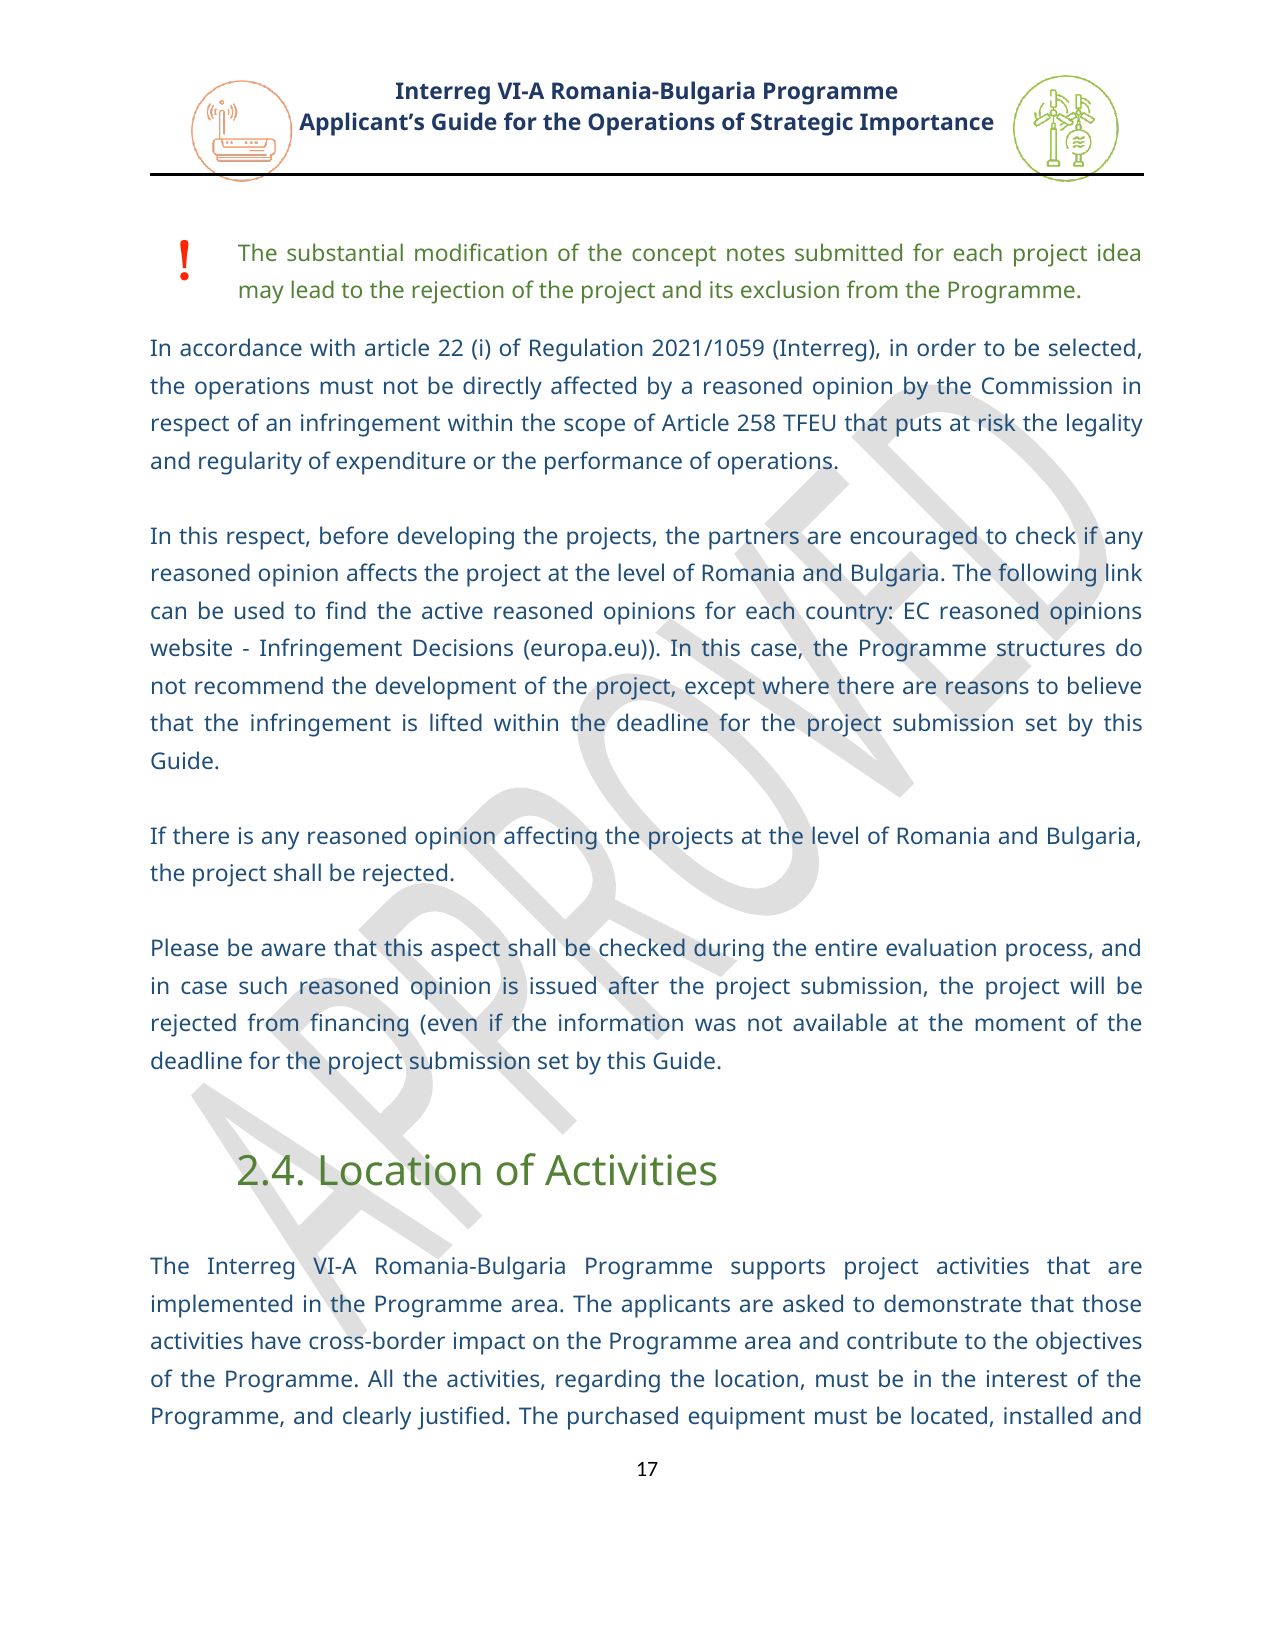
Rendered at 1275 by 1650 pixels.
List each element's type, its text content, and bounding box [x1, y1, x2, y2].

subtitle 2.4. Location of Activities [225, 1141, 1144, 1197]
picture [1012, 75, 1119, 173]
picture [190, 176, 293, 182]
picture [1012, 176, 1119, 182]
picture [190, 79, 293, 173]
text Please be aware that this aspect shall be checked during the entire evaluation process, and in case such reasoned opinion is issued after the project submission, the project will be rejected from financing (even if the information was not available at the moment of the deadline for the project submission set by this Guide. [150, 932, 1144, 1076]
text If there is any reasoned opinion affecting the projects at the level of Romania and Bulgaria, the project shall be rejected. [150, 820, 1144, 888]
text In this respect, before developing the projects, the partners are encouraged to check if any reasoned opinion affects the project at the level of Romania and Bulgaria. The following link can be used to find the active reasoned opinions for each country: EC reasoned opinions website - Infringement Decisions (europa.eu)). In this case, the Programme structures do not recommend the development of the project, except where there are reasons to believe that the infringement is lifted within the deadline for the project submission set by this Guide. [150, 520, 1144, 776]
picture [150, 237, 219, 283]
text In accordance with article 22 (i) of Regulation 2021/1059 (Interreg), in order to be selected, the operations must not be directly affected by a reasoned opinion by the Commission in respect of an infringement within the scope of Article 258 TFEU that puts at risk the legality and regularity of expenditure or the performance of operations. [150, 332, 1144, 476]
text The substantial modification of the concept notes submitted for each project idea may lead to the rejection of the project and its exclusion from the Programme. [150, 236, 1144, 305]
